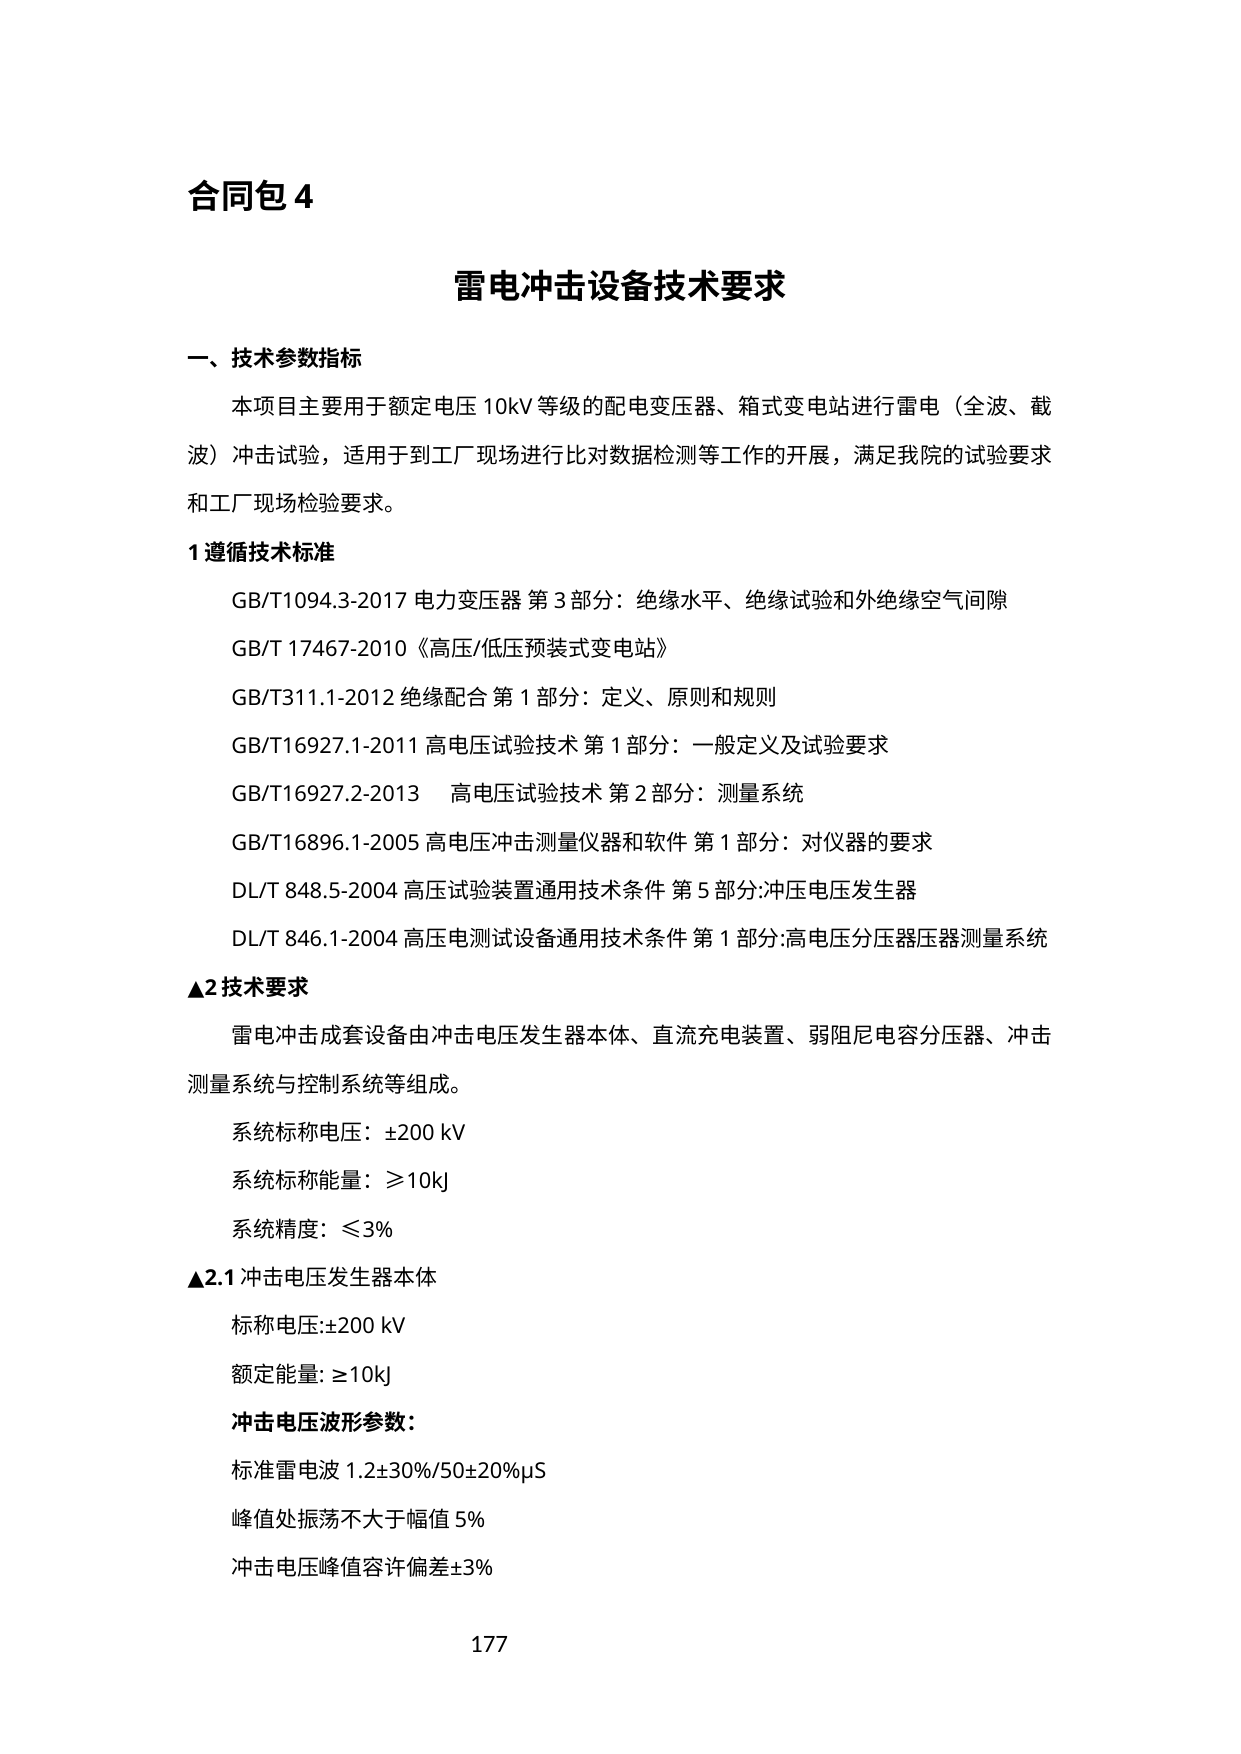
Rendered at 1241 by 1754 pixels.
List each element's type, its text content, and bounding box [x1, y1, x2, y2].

text ▲2.1冲击电压发生器本体 [187, 1260, 1053, 1292]
text 一、技术参数指标 [187, 340, 1053, 373]
text 系统精度：≤3% [187, 1211, 1053, 1244]
text GB/T16927.2-2013 高电压试验技术 第2部分：测量系统 [187, 776, 1053, 808]
text 本项目主要用于额定电压10kV等级的配电变压器、箱式变电站进行雷电（全波、截波）冲击试验，适用于到工厂现场进行比对数据检测等工作的开展，满足我院的试验要求和工厂现场检验要求。 [187, 388, 1053, 518]
text DL/T 848.5-2004 高压试验装置通用技术条件 第5部分:冲压电压发生器 [187, 873, 1053, 905]
text 雷电冲击设备技术要求 [187, 251, 1053, 316]
text GB/T1094.3-2017 电力变压器 第3部分：绝缘水平、绝缘试验和外绝缘空气间隙 [187, 583, 1053, 615]
text GB/T311.1-2012 绝缘配合 第1部分：定义、原则和规则 [187, 679, 1053, 712]
text 峰值处振荡不大于幅值5% [187, 1501, 1053, 1534]
text 雷电冲击成套设备由冲击电压发生器本体、直流充电装置、弱阻尼电容分压器、冲击测量系统与控制系统等组成。 [187, 1018, 1053, 1099]
text 1遵循技术标准 [187, 534, 1053, 567]
text GB/T 17467-2010《高压/低压预装式变电站》 [187, 631, 1053, 663]
text 标称电压:±200 kV [187, 1308, 1053, 1341]
text 冲击电压波形参数： [187, 1405, 1053, 1437]
text 系统标称能量：≥10kJ [187, 1163, 1053, 1196]
text GB/T16927.1-2011 高电压试验技术 第1部分：一般定义及试验要求 [187, 728, 1053, 760]
text 冲击电压峰值容许偏差±3% [187, 1550, 1053, 1582]
text 额定能量: ≥10kJ [187, 1356, 1053, 1389]
text 标准雷电波1.2±30%/50±20%μS [187, 1453, 1053, 1486]
text ▲2技术要求 [187, 969, 1053, 1002]
text 合同包4 [187, 162, 1053, 227]
text 系统标称电压：±200 kV [187, 1115, 1053, 1147]
text DL/T 846.1-2004 高压电测试设备通用技术条件 第1部分:高电压分压器压器测量系统 [187, 921, 1053, 953]
text GB/T16896.1-2005 高电压冲击测量仪器和软件 第1部分：对仪器的要求 [187, 824, 1053, 857]
